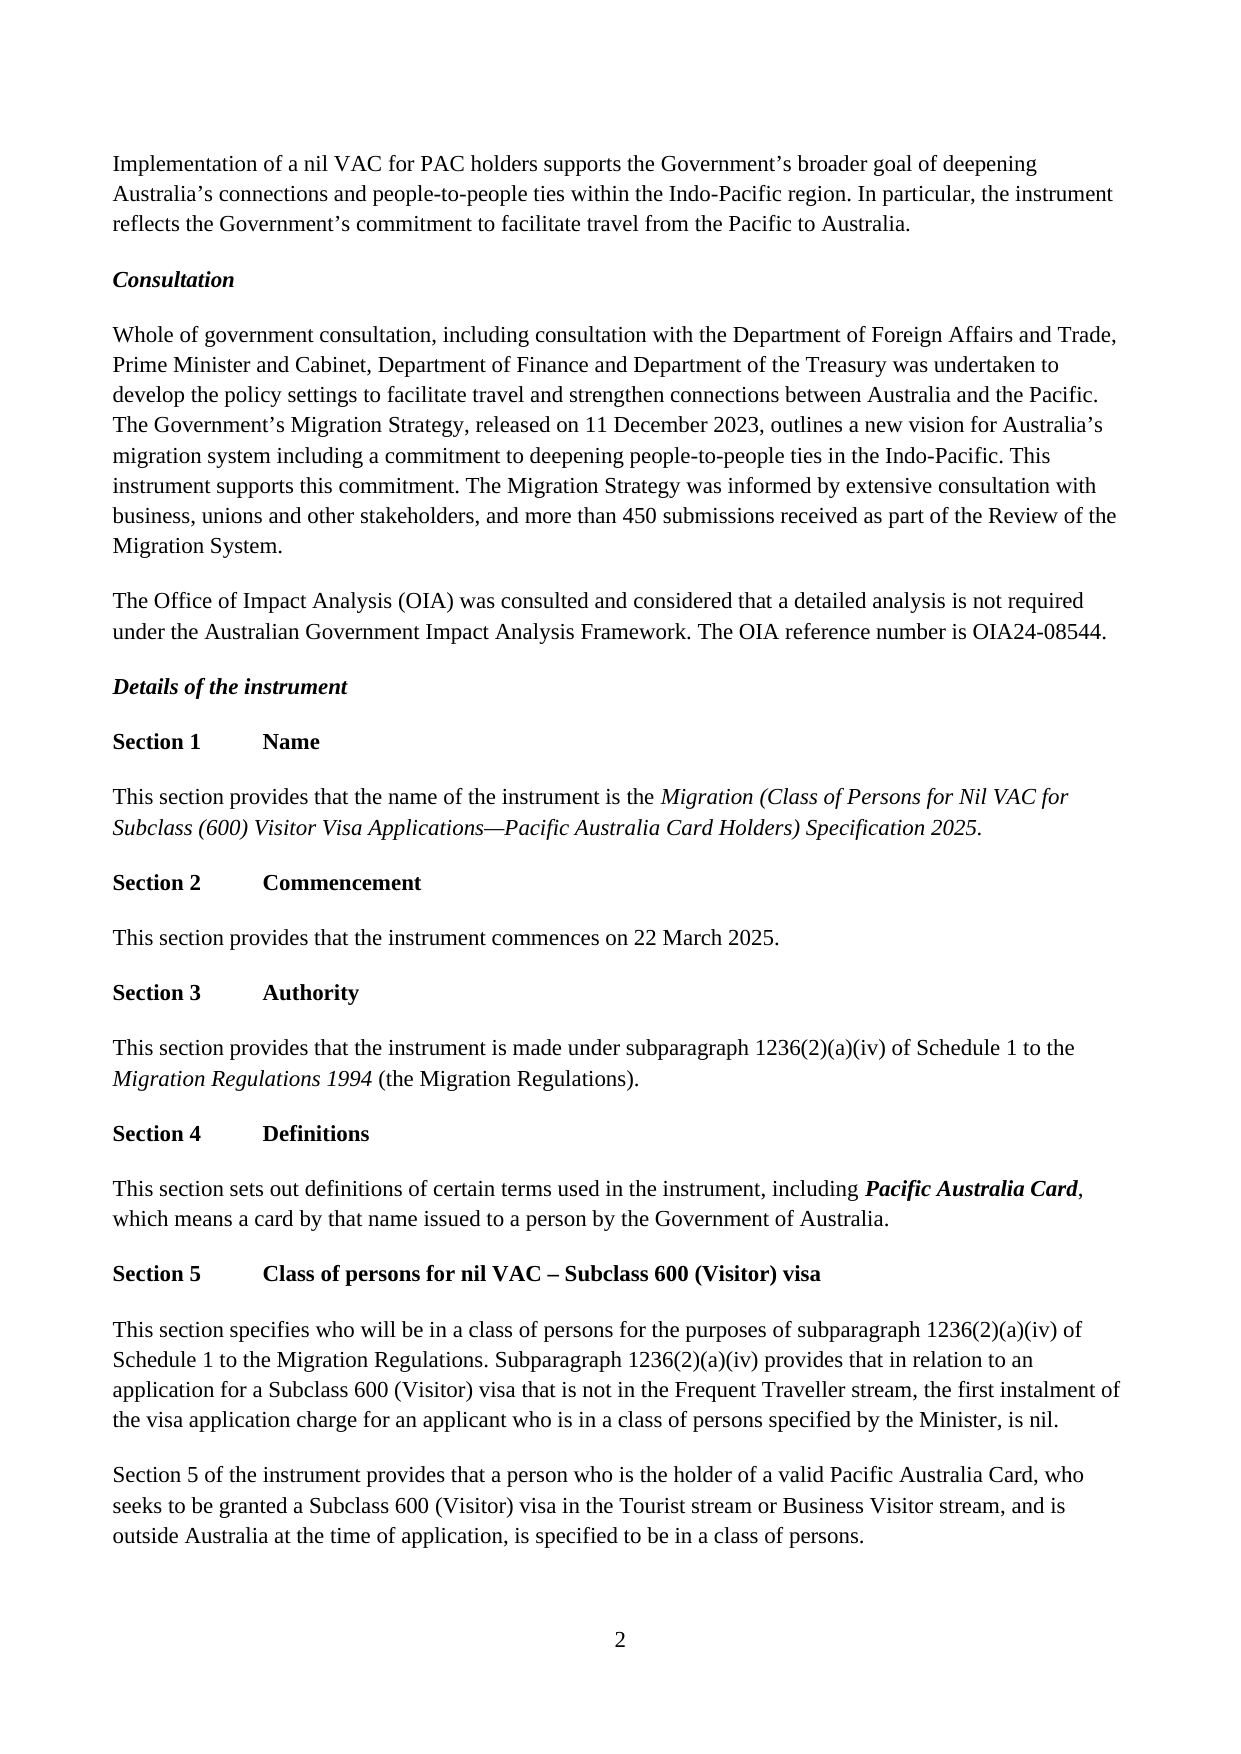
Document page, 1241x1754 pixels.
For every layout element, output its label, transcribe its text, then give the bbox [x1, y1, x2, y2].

list Implementation of a nil VAC for PAC holders supports the Government’s broader goal of deepening Australia’s connections and people-to-people ties within the Indo-Pacific region. In particular, the instrument reflects the Government’s commitment to facilitate travel from the Pacific to Australia. [112, 150, 1128, 237]
subtitle Consultation [112, 266, 1128, 292]
list Whole of government consultation, including consultation with the Department of Foreign Affairs and Trade, Prime Minister and Cabinet, Department of Finance and Department of the Treasury was undertaken to develop the policy settings to facilitate travel and strengthen connections between Australia and the Pacific. The Government’s Migration Strategy, released on 11 December 2023, outlines a new vision for Australia’s migration system including a commitment to deepening people-to-people ties in the Indo-Pacific. This instrument supports this commitment. The Migration Strategy was informed by extensive consultation with business, unions and other stakeholders, and more than 450 submissions received as part of the Review of the Migration System. [112, 321, 1128, 559]
subtitle This section provides that the instrument commences on 22 March 2025. [112, 924, 1128, 950]
subtitle Section 3 Authority [112, 979, 1128, 1006]
text This section provides that the name of the instrument is the Migration (Class of Persons for Nil VAC for Subclass (600) Visitor Visa Applications—Pacific Australia Card Holders) Specification 2025. [112, 783, 1128, 840]
subtitle Section 1 Name [112, 728, 1128, 754]
subtitle Section 5 Class of persons for nil VAC – Subclass 600 (Visitor) visa [112, 1260, 1128, 1287]
text This section specifies who will be in a class of persons for the purposes of subparagraph 1236(2)(a)(iv) of Schedule 1 to the Migration Regulations. Subparagraph 1236(2)(a)(iv) provides that in relation to an application for a Subclass 600 (Visitor) visa that is not in the Frequent Traveller stream, the first instalment of the visa application charge for an applicant who is in a class of persons specified by the Minister, is nil. [112, 1316, 1128, 1433]
subtitle Section 2 Commencement [112, 869, 1128, 895]
subtitle Section 4 Definitions [112, 1120, 1128, 1146]
list The Office of Impact Analysis (OIA) was consulted and considered that a detailed analysis is not required under the Australian Government Impact Analysis Framework. The OIA reference number is OIA24-08544. [112, 587, 1128, 644]
text This section sets out definitions of certain terms used in the instrument, including Pacific Australia Card, which means a card by that name issued to a person by the Government of Australia. [112, 1175, 1128, 1232]
list Details of the instrument [112, 673, 1128, 699]
text Section 5 of the instrument provides that a person who is the holder of a valid Pacific Australia Card, who seeks to be granted a Subclass 600 (Visitor) visa in the Tourist stream or Business Visitor stream, and is outside Australia at the time of application, is specified to be in a class of persons. [112, 1461, 1128, 1548]
subtitle This section provides that the instrument is made under subparagraph 1236(2)(a)(iv) of Schedule 1 to the Migration Regulations 1994 (the Migration Regulations). [112, 1034, 1128, 1091]
